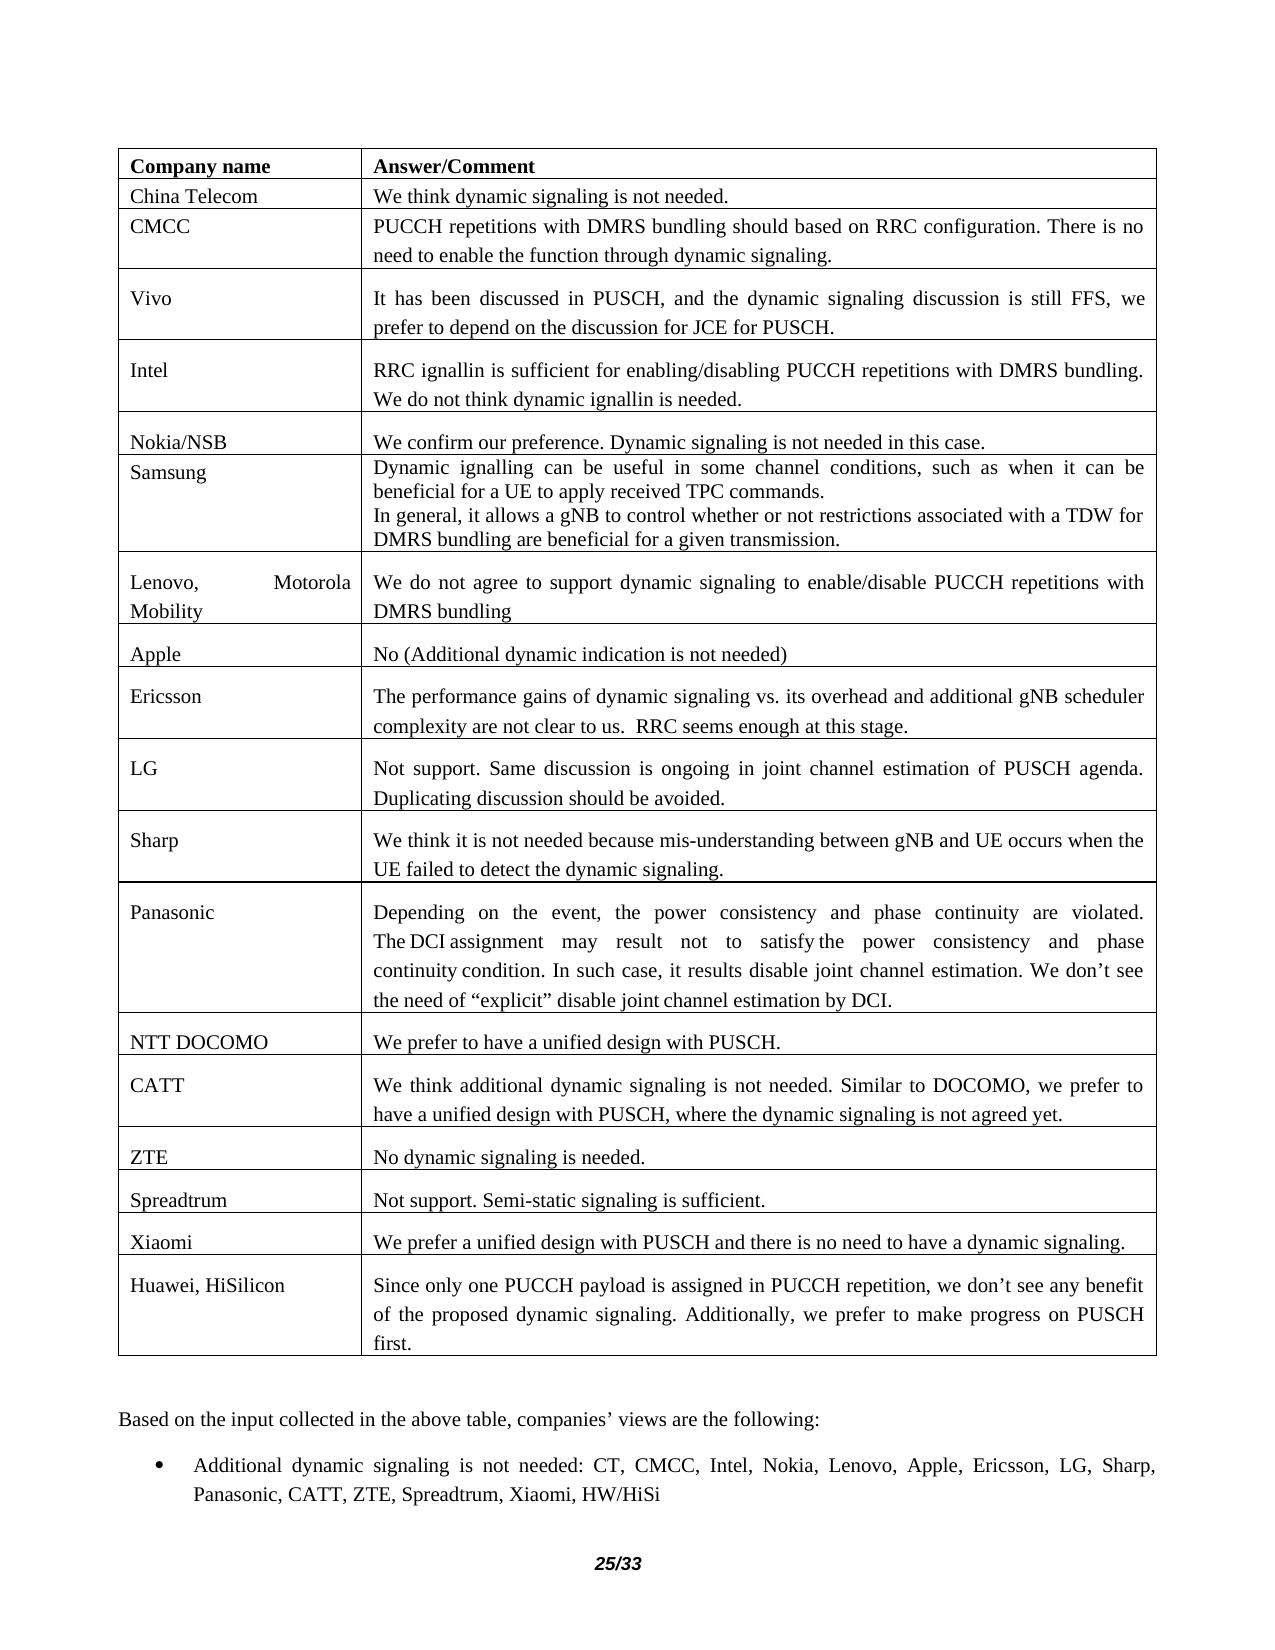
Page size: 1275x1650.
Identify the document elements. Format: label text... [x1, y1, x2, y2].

table_cell Depending on the event, the power consistency and phase continuity are violated. The DCI assignment may result not to satisfy the power consistency and phase continuity condition. In such case, it results disable joint channel estimation. We don’t see the need of “explicit” disable joint channel estimation by DCI. [362, 883, 1156, 1012]
table_cell We think additional dynamic signaling is not needed. Similar to DOCOMO, we prefer to have a unified design with PUSCH, where the dynamic signaling is not agreed yet. [362, 1055, 1156, 1126]
table_header Company name [119, 149, 361, 178]
table_cell Vivo [119, 269, 361, 339]
list Additional dynamic signaling is not needed: CT, CMCC, Intel, Nokia, Lenovo, Apple, Ericsson, LG, Sharp, Panasonic, CATT, ZTE, Spreadtrum, Xiaomi, HW/HiSi [156, 1448, 1157, 1506]
table_cell The performance gains of dynamic signaling vs. its overhead and additional gNB scheduler complexity are not clear to us. RRC seems enough at this stage. [362, 667, 1156, 738]
table_cell No dynamic signaling is needed. [362, 1127, 1156, 1169]
table_cell CATT [119, 1055, 361, 1126]
table_cell Dynamic ignalling can be useful in some channel conditions, such as when it can be beneficial for a UE to apply received TPC commands. In general, it allows a gNB to control whether or not restrictions associated with a TDW for DMRS bundling are beneficial for a given transmission. [362, 455, 1156, 551]
table_cell Not support. Same discussion is ongoing in joint channel estimation of PUSCH agenda. Duplicating discussion should be avoided. [362, 739, 1156, 809]
table_cell Panasonic [119, 883, 361, 1012]
table_cell Huawei, HiSilicon [119, 1255, 361, 1355]
text Based on the input collected in the above table, companies’ views are the following: [118, 1402, 1157, 1431]
table_cell Intel [119, 340, 361, 411]
table_cell China Telecom [119, 179, 361, 208]
table_cell Nokia/NSB [119, 412, 361, 454]
table_cell We prefer a unified design with PUSCH and there is no need to have a dynamic signaling. [362, 1213, 1156, 1254]
table_cell We do not agree to support dynamic signaling to enable/disable PUCCH repetitions with DMRS bundling [362, 552, 1156, 623]
table_cell We think it is not needed because mis-understanding between gNB and UE occurs when the UE failed to detect the dynamic signaling. [362, 811, 1156, 881]
table_cell NTT DOCOMO [119, 1013, 361, 1054]
table_cell Apple [119, 624, 361, 666]
table_cell PUCCH repetitions with DMRS bundling should based on RRC configuration. There is no need to enable the function through dynamic signaling. [362, 209, 1156, 267]
table_cell RRC ignallin is sufficient for enabling/disabling PUCCH repetitions with DMRS bundling. We do not think dynamic ignallin is needed. [362, 340, 1156, 411]
table_cell Spreadtrum [119, 1170, 361, 1212]
table_cell ZTE [119, 1127, 361, 1169]
table_cell We think dynamic signaling is not needed. [362, 179, 1156, 208]
table_cell Sharp [119, 811, 361, 881]
table_cell Xiaomi [119, 1213, 361, 1254]
table_cell LG [119, 739, 361, 809]
table_cell It has been discussed in PUSCH, and the dynamic signaling discussion is still FFS, we prefer to depend on the discussion for JCE for PUSCH. [362, 269, 1156, 339]
table_cell We confirm our preference. Dynamic signaling is not needed in this case. [362, 412, 1156, 454]
table_cell CMCC [119, 209, 361, 267]
table_cell Lenovo, Motorola Mobility [119, 552, 361, 623]
table_cell Not support. Semi-static signaling is sufficient. [362, 1170, 1156, 1212]
table_cell No (Additional dynamic indication is not needed) [362, 624, 1156, 666]
table_cell Samsung [119, 455, 361, 551]
table_cell We prefer to have a unified design with PUSCH. [362, 1013, 1156, 1054]
table_header Answer/Comment [362, 149, 1156, 178]
table_cell Since only one PUCCH payload is assigned in PUCCH repetition, we don’t see any benefit of the proposed dynamic signaling. Additionally, we prefer to make progress on PUSCH first. [362, 1255, 1156, 1355]
table_cell Ericsson [119, 667, 361, 738]
